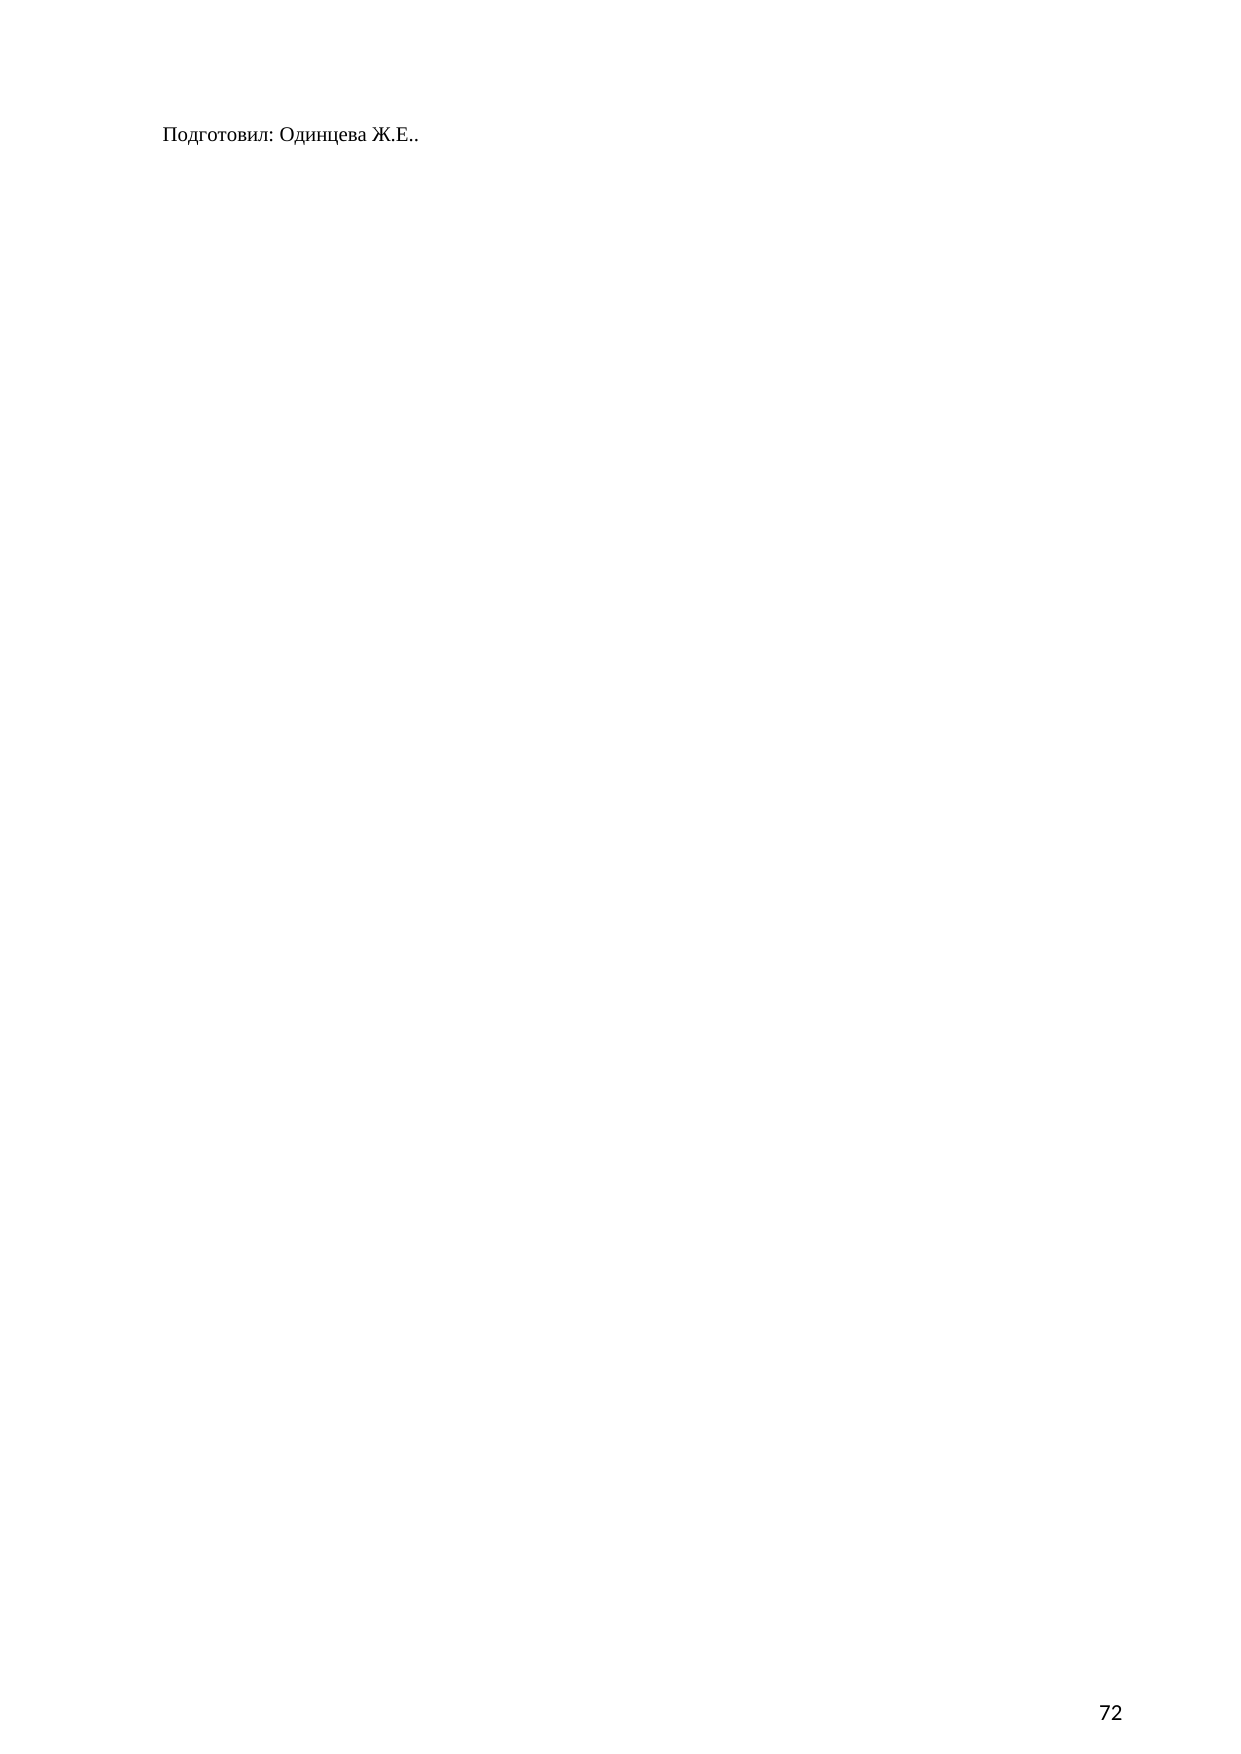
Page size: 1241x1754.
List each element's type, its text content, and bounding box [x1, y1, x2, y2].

text Подготовил: Одинцева Ж.Е.. [118, 122, 1122, 146]
